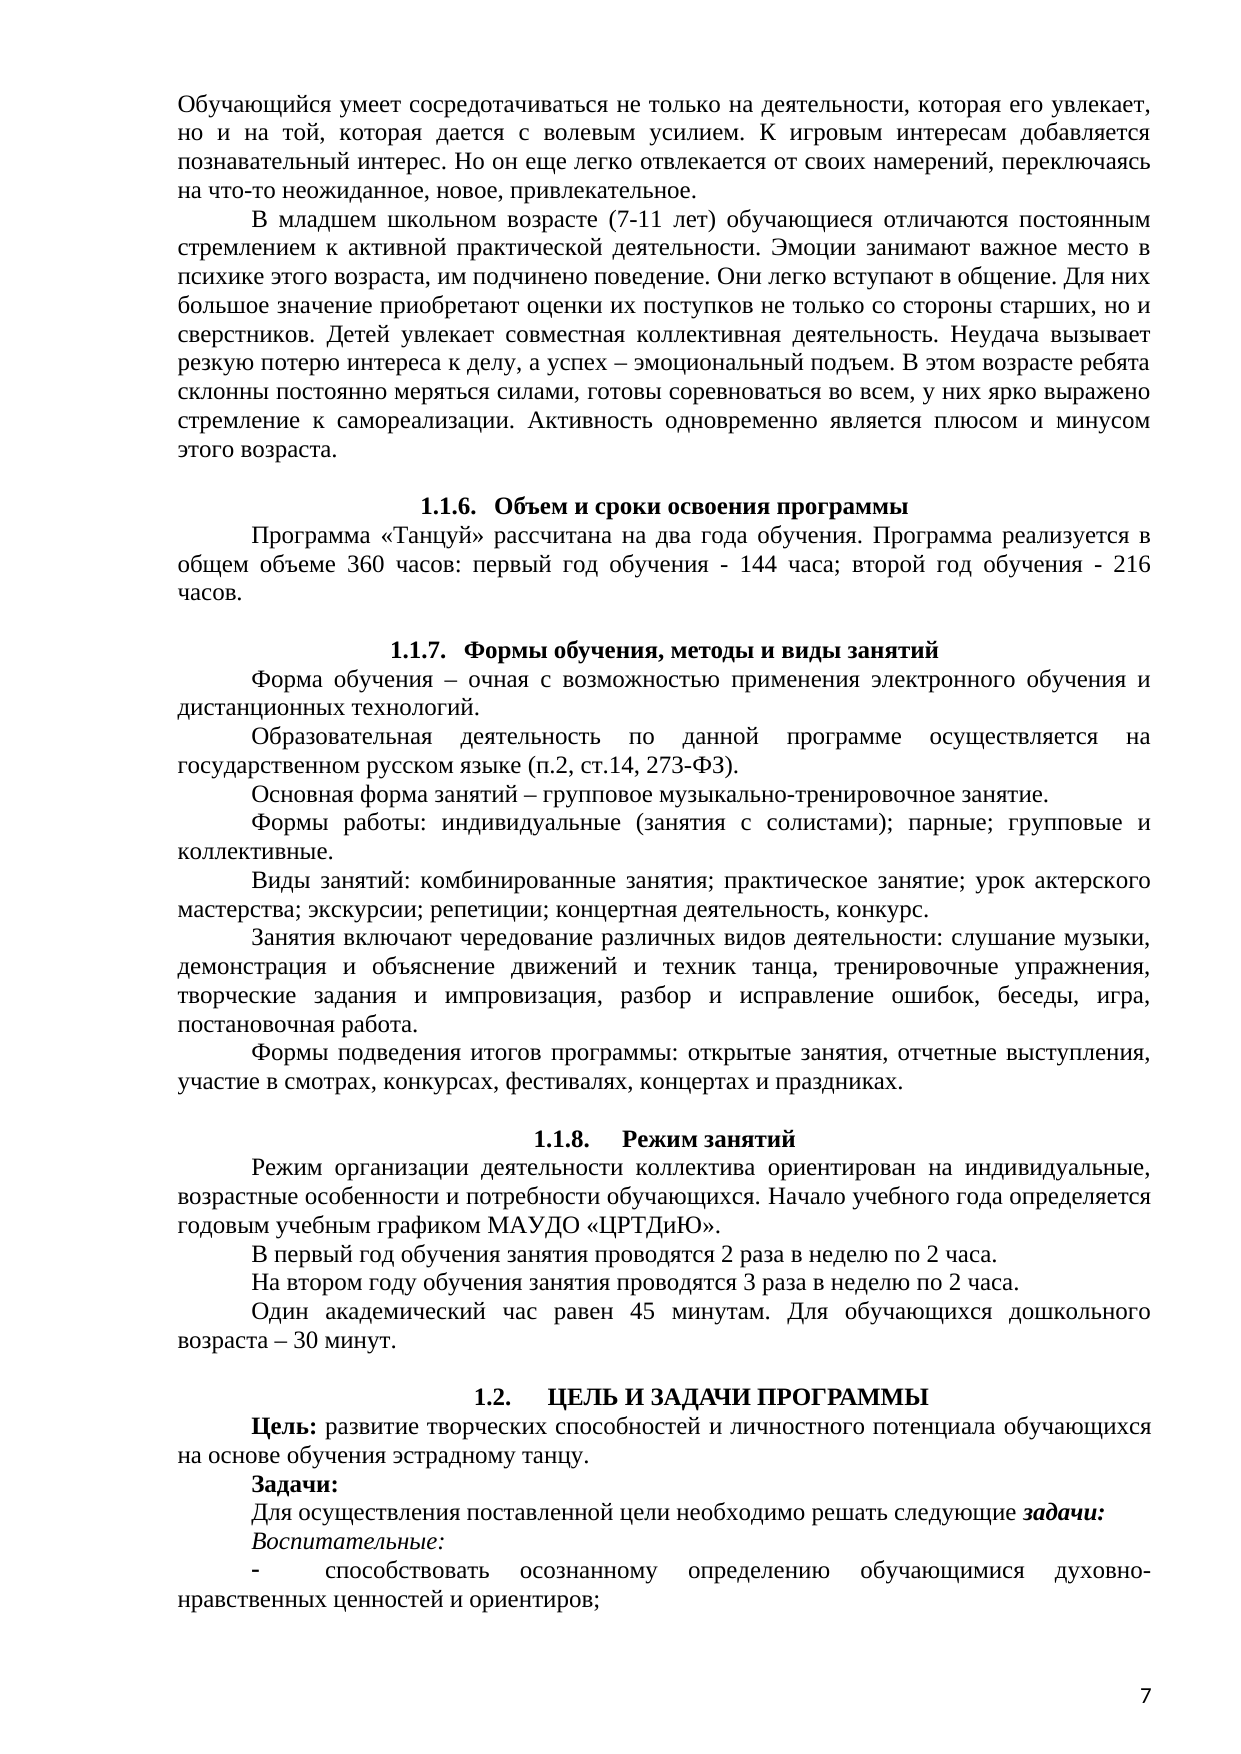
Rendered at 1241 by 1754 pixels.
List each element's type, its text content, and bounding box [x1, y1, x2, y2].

text Режим организации деятельности коллектива ориентирован на индивидуальные, возрастные особенности и потребности обучающихся. Начало учебного года определяется годовым учебным графиком МАУДО «ЦРТДиЮ». [177, 1152, 1152, 1239]
text На втором году обучения занятия проводятся 3 раза в неделю по 2 часа. [177, 1267, 1152, 1296]
text Программа «Танцуй» рассчитана на два года обучения. Программа реализуется в общем объеме 360 часов: первый год обучения - 144 часа; второй год обучения - 216 часов. [177, 520, 1152, 606]
text Формы работы: индивидуальные (занятия с солистами); парные; групповые и коллективные. [177, 807, 1152, 865]
text Один академический час равен 45 минутам. Для обучающихся дошкольного возраста – 30 минут. [177, 1296, 1152, 1354]
list способствовать осознанному определению обучающимися духовно-нравственных ценностей и ориентиров; [177, 1555, 1152, 1612]
text Цель: развитие творческих способностей и личностного потенциала обучающихся на основе обучения эстрадному танцу. [177, 1411, 1152, 1469]
text Задачи: [177, 1469, 1152, 1497]
text В первый год обучения занятия проводятся 2 раза в неделю по 2 часа. [177, 1239, 1152, 1267]
text Воспитательные: [177, 1526, 1152, 1555]
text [177, 89, 1152, 204]
text В младшем школьном возрасте (7-11 лет) обучающиеся отличаются постоянным стремлением к активной практической деятельности. Эмоции занимают важное место в психике этого возраста, им подчинено поведение. Они легко вступают в общение. Для них большое значение приобретают оценки их поступков не только со стороны старших, но и сверстников. Детей увлекает совместная коллективная деятельность. Неудача вызывает резкую потерю интереса к делу, а успех – эмоциональный подъем. В этом возрасте ребята склонны постоянно меряться силами, готовы соревноваться во всем, у них ярко выражено стремление к самореализации. Активность одновременно является плюсом и минусом этого возраста. [177, 204, 1152, 462]
text Виды занятий: комбинированные занятия; практическое занятие; урок актерского мастерства; экскурсии; репетиции; концертная деятельность, конкурс. [177, 865, 1152, 922]
list Режим занятий [177, 1124, 1152, 1152]
text Формы подведения итогов программы: открытые занятия, отчетные выступления, участие в смотрах, конкурсах, фестивалях, концертах и праздниках. [177, 1037, 1152, 1095]
text Занятия включают чередование различных видов деятельности: слушание музыки, демонстрация и объяснение движений и техник танца, тренировочные упражнения, творческие задания и импровизация, разбор и исправление ошибок, беседы, игра, постановочная работа. [177, 922, 1152, 1037]
list Формы обучения, методы и виды занятий [177, 635, 1152, 664]
list ЦЕЛЬ И ЗАДАЧИ ПРОГРАММЫ [177, 1382, 1152, 1411]
text Для осуществления поставленной цели необходимо решать следующие задачи: [177, 1497, 1152, 1526]
text 1.1.6. Объем и сроки освоения программы [177, 491, 1152, 520]
text Форма обучения – очная с возможностью применения электронного обучения и дистанционных технологий. [177, 664, 1152, 721]
text Образовательная деятельность по данной программе осуществляется на государственном русском языке (п.2, ст.14, 273-ФЗ). [177, 721, 1152, 779]
text Основная форма занятий – групповое музыкально-тренировочное занятие. [177, 779, 1152, 807]
